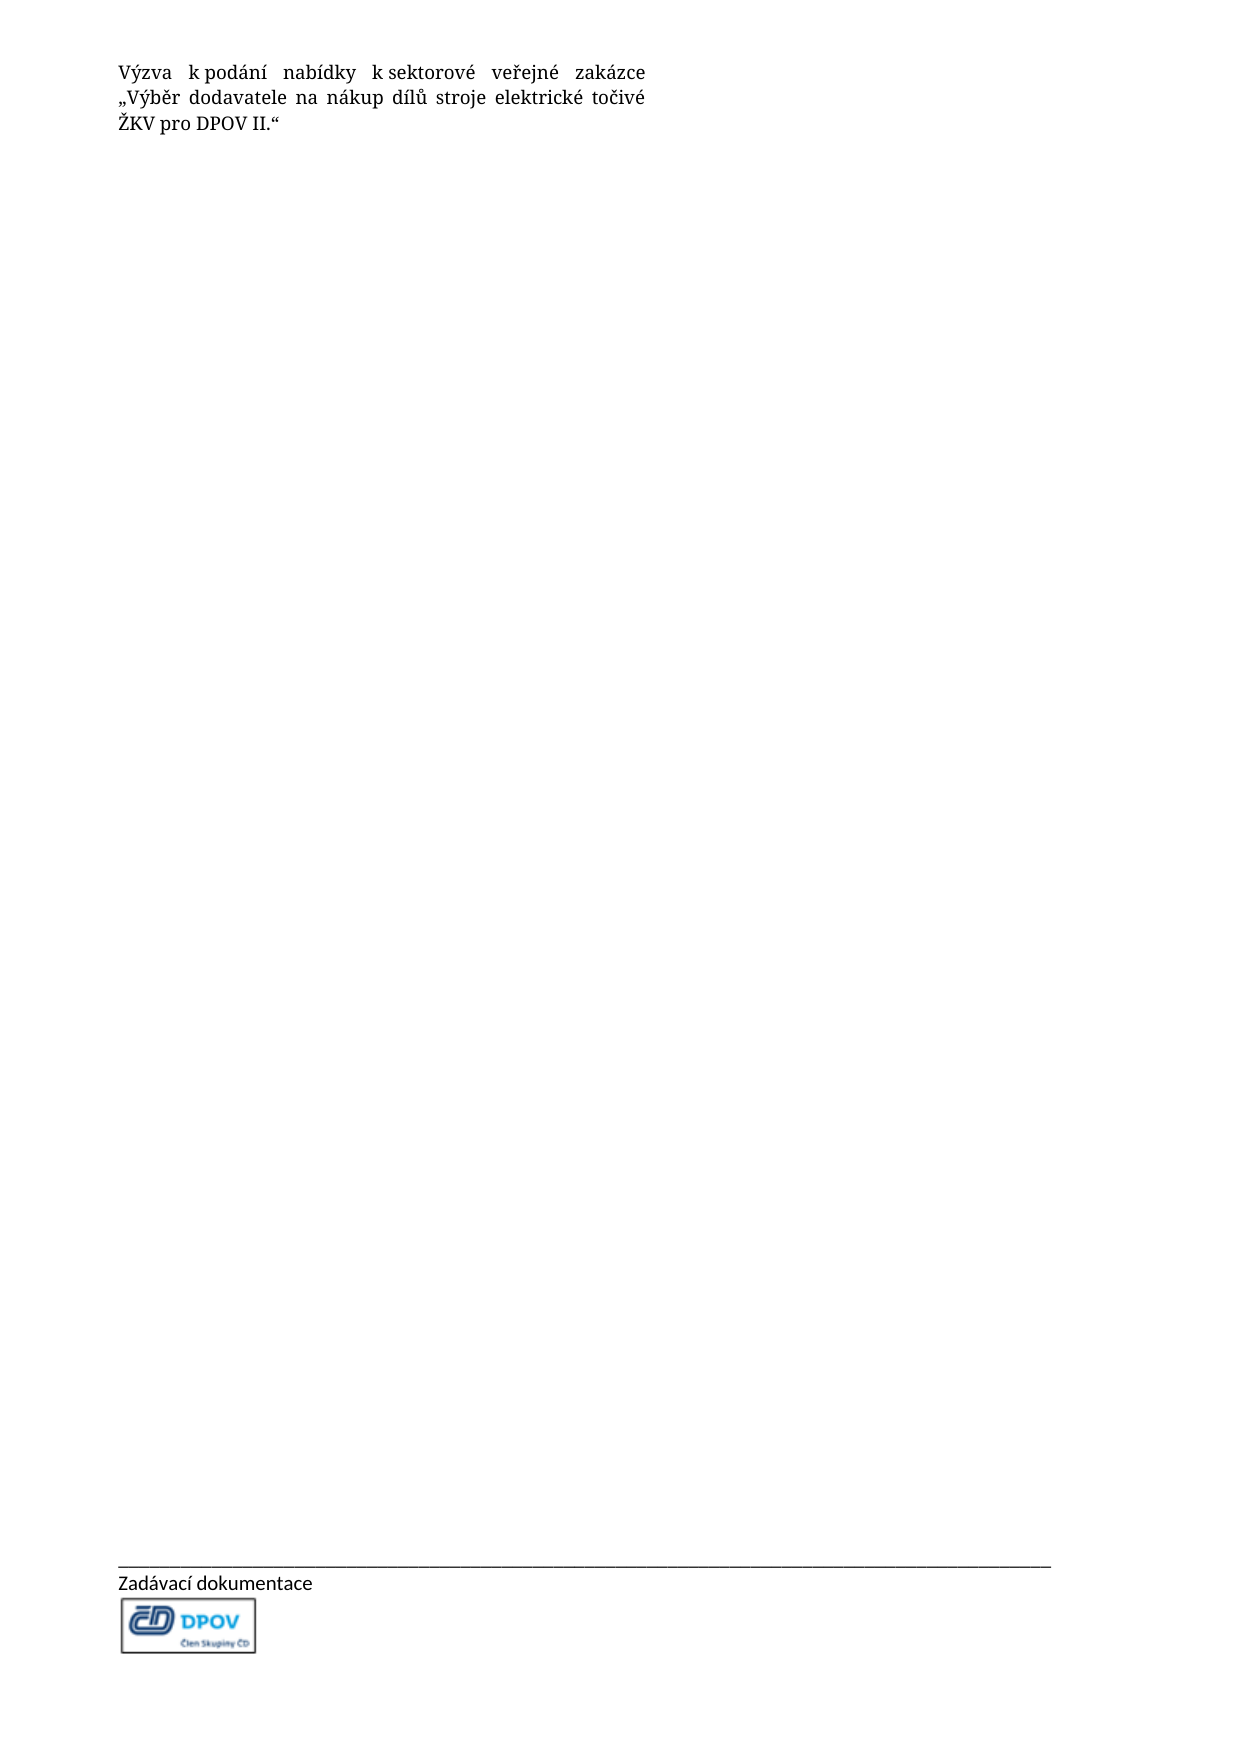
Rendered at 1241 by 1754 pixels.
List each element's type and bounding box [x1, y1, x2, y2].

picture [118, 1595, 261, 1657]
